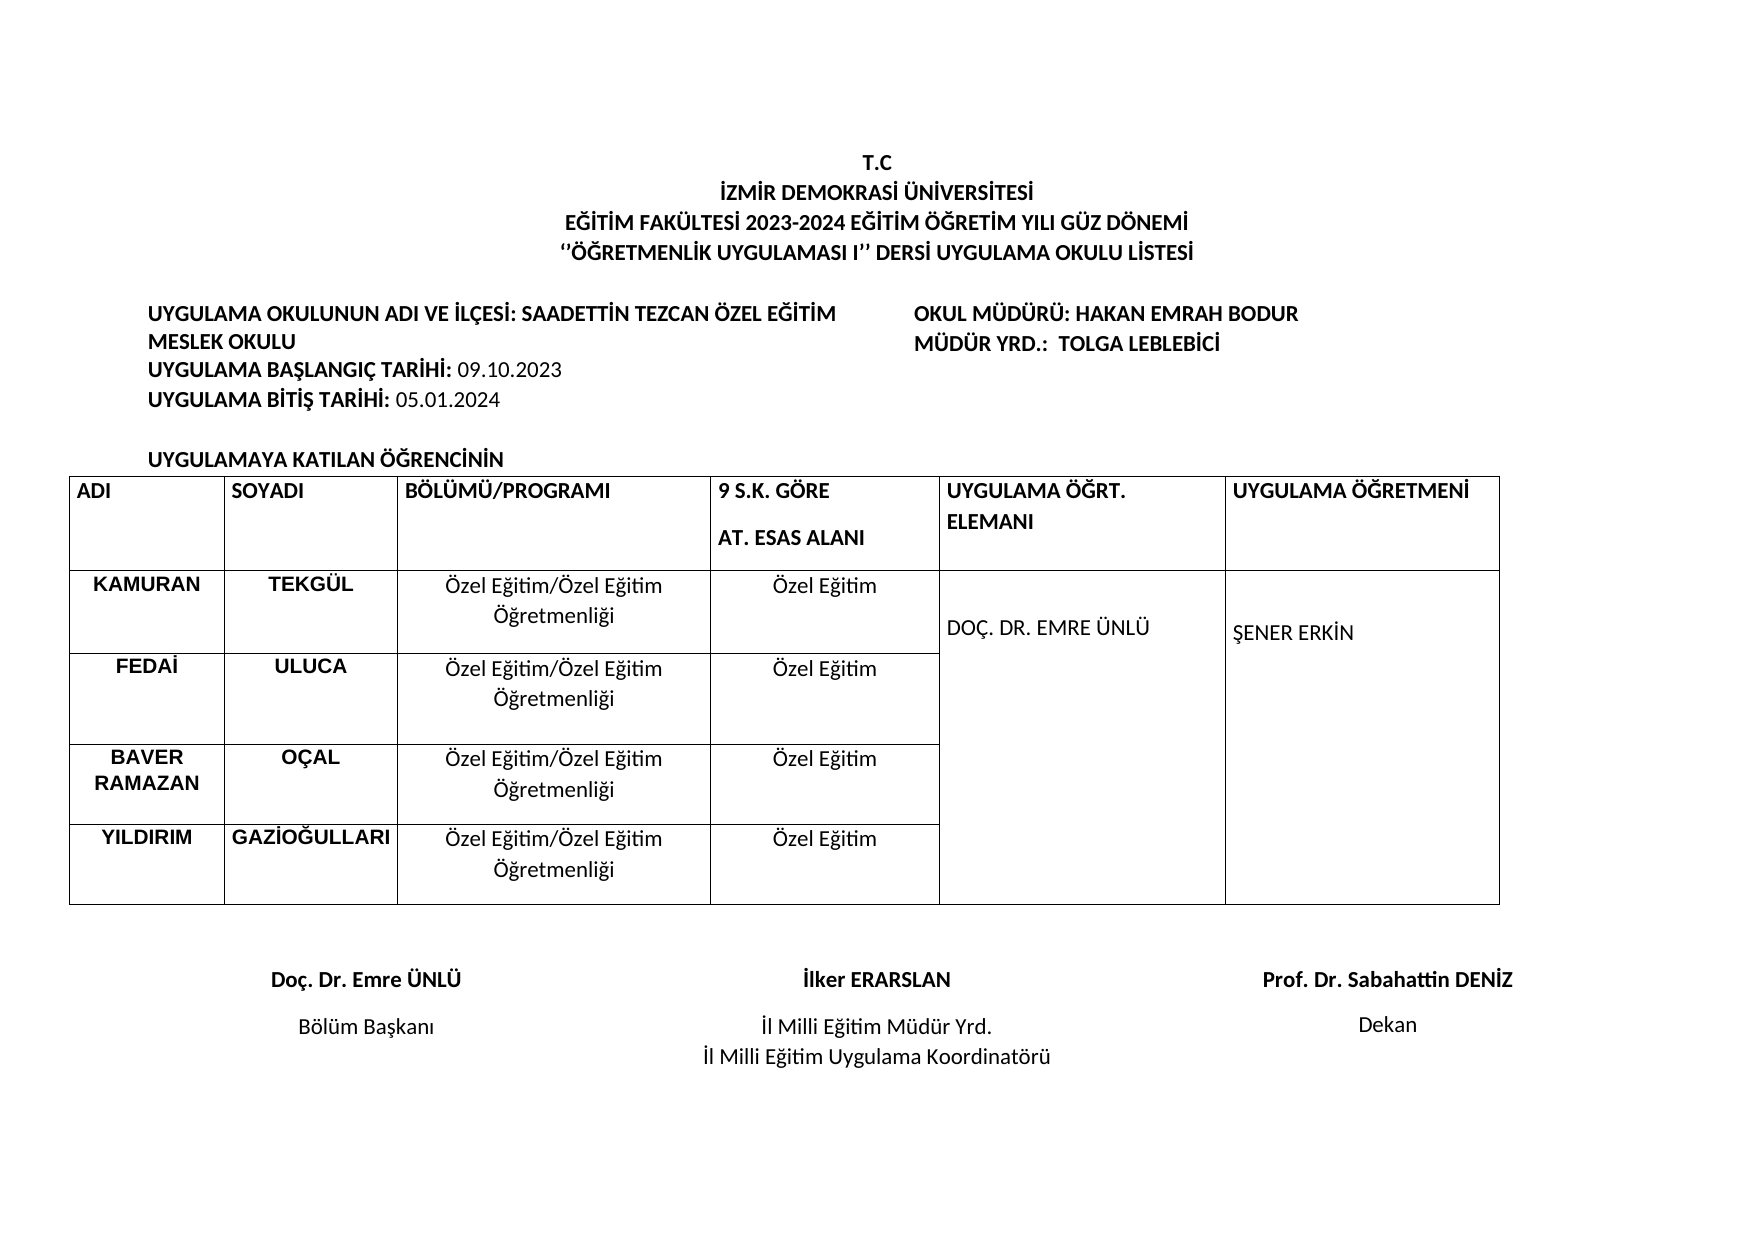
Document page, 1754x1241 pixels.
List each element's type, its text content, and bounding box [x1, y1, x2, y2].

table_cell Özel Eğitim/Özel Eğitim Öğretmenliği [398, 825, 710, 904]
text UYGULAMAYA KATILAN ÖĞRENCİNİN [148, 445, 1606, 473]
text UYGULAMA OKULUNUN ADI VE İLÇESİ: SAADETTİN TEZCAN ÖZEL EĞİTİM MESLEK OKULU [148, 299, 840, 355]
table_cell YILDIRIM [70, 825, 224, 904]
text Prof. Dr. Sabahattin DENİZ [1169, 965, 1606, 993]
table_cell Özel Eğitim [711, 825, 939, 904]
text UYGULAMA BİTİŞ TARİHİ: 05.01.2024 [148, 385, 840, 413]
text EĞİTİM FAKÜLTESİ 2023-2024 EĞİTİM ÖĞRETİM YILI GÜZ DÖNEMİ [148, 208, 1606, 236]
table_cell ŞENER ERKİN [1226, 571, 1499, 904]
text İl Milli Eğitim Müdür Yrd. [658, 1012, 1095, 1040]
table_cell DOÇ. DR. EMRE ÜNLÜ [940, 571, 1225, 904]
table_header ADI [70, 477, 224, 570]
text MÜDÜR YRD.: TOLGA LEBLEBİCİ [914, 329, 1606, 357]
text Bölüm Başkanı [148, 1012, 585, 1040]
text ‘’ÖĞRETMENLİK UYGULAMASI I’’ DERSİ UYGULAMA OKULU LİSTESİ [148, 238, 1606, 266]
table_header SOYADI [225, 477, 397, 570]
table_header UYGULAMA ÖĞRETMENİ [1226, 477, 1499, 570]
table_cell Özel Eğitim [711, 654, 939, 743]
table_cell Özel Eğitim/Özel Eğitim Öğretmenliği [398, 654, 710, 743]
table_cell GAZİOĞULLARI [225, 825, 397, 904]
text OKUL MÜDÜRÜ: HAKAN EMRAH BODUR [914, 299, 1606, 327]
table_cell Özel Eğitim [711, 745, 939, 823]
text UYGULAMA BAŞLANGIÇ TARİHİ: 09.10.2023 [148, 355, 840, 383]
table_cell KAMURAN [70, 571, 224, 653]
text Dekan [1169, 1010, 1606, 1038]
table_header UYGULAMA ÖĞRT. ELEMANI [940, 477, 1225, 570]
text İlker ERARSLAN [658, 965, 1095, 993]
text İl Milli Eğitim Uygulama Koordinatörü [658, 1042, 1095, 1070]
table_cell BAVER RAMAZAN [70, 745, 224, 823]
table_header 9 S.K. GÖRE AT. ESAS ALANI [711, 477, 939, 570]
table_header BÖLÜMÜ/PROGRAMI [398, 477, 710, 570]
table_cell Özel Eğitim/Özel Eğitim Öğretmenliği [398, 745, 710, 823]
table_cell TEKGÜL [225, 571, 397, 653]
text Doç. Dr. Emre ÜNLÜ [148, 965, 585, 993]
text İZMİR DEMOKRASİ ÜNİVERSİTESİ [148, 178, 1606, 206]
text T.C [148, 148, 1606, 176]
table_cell Özel Eğitim/Özel Eğitim Öğretmenliği [398, 571, 710, 653]
table_cell ULUCA [225, 654, 397, 743]
table_cell FEDAİ [70, 654, 224, 743]
table_cell OÇAL [225, 745, 397, 823]
table_cell Özel Eğitim [711, 571, 939, 653]
